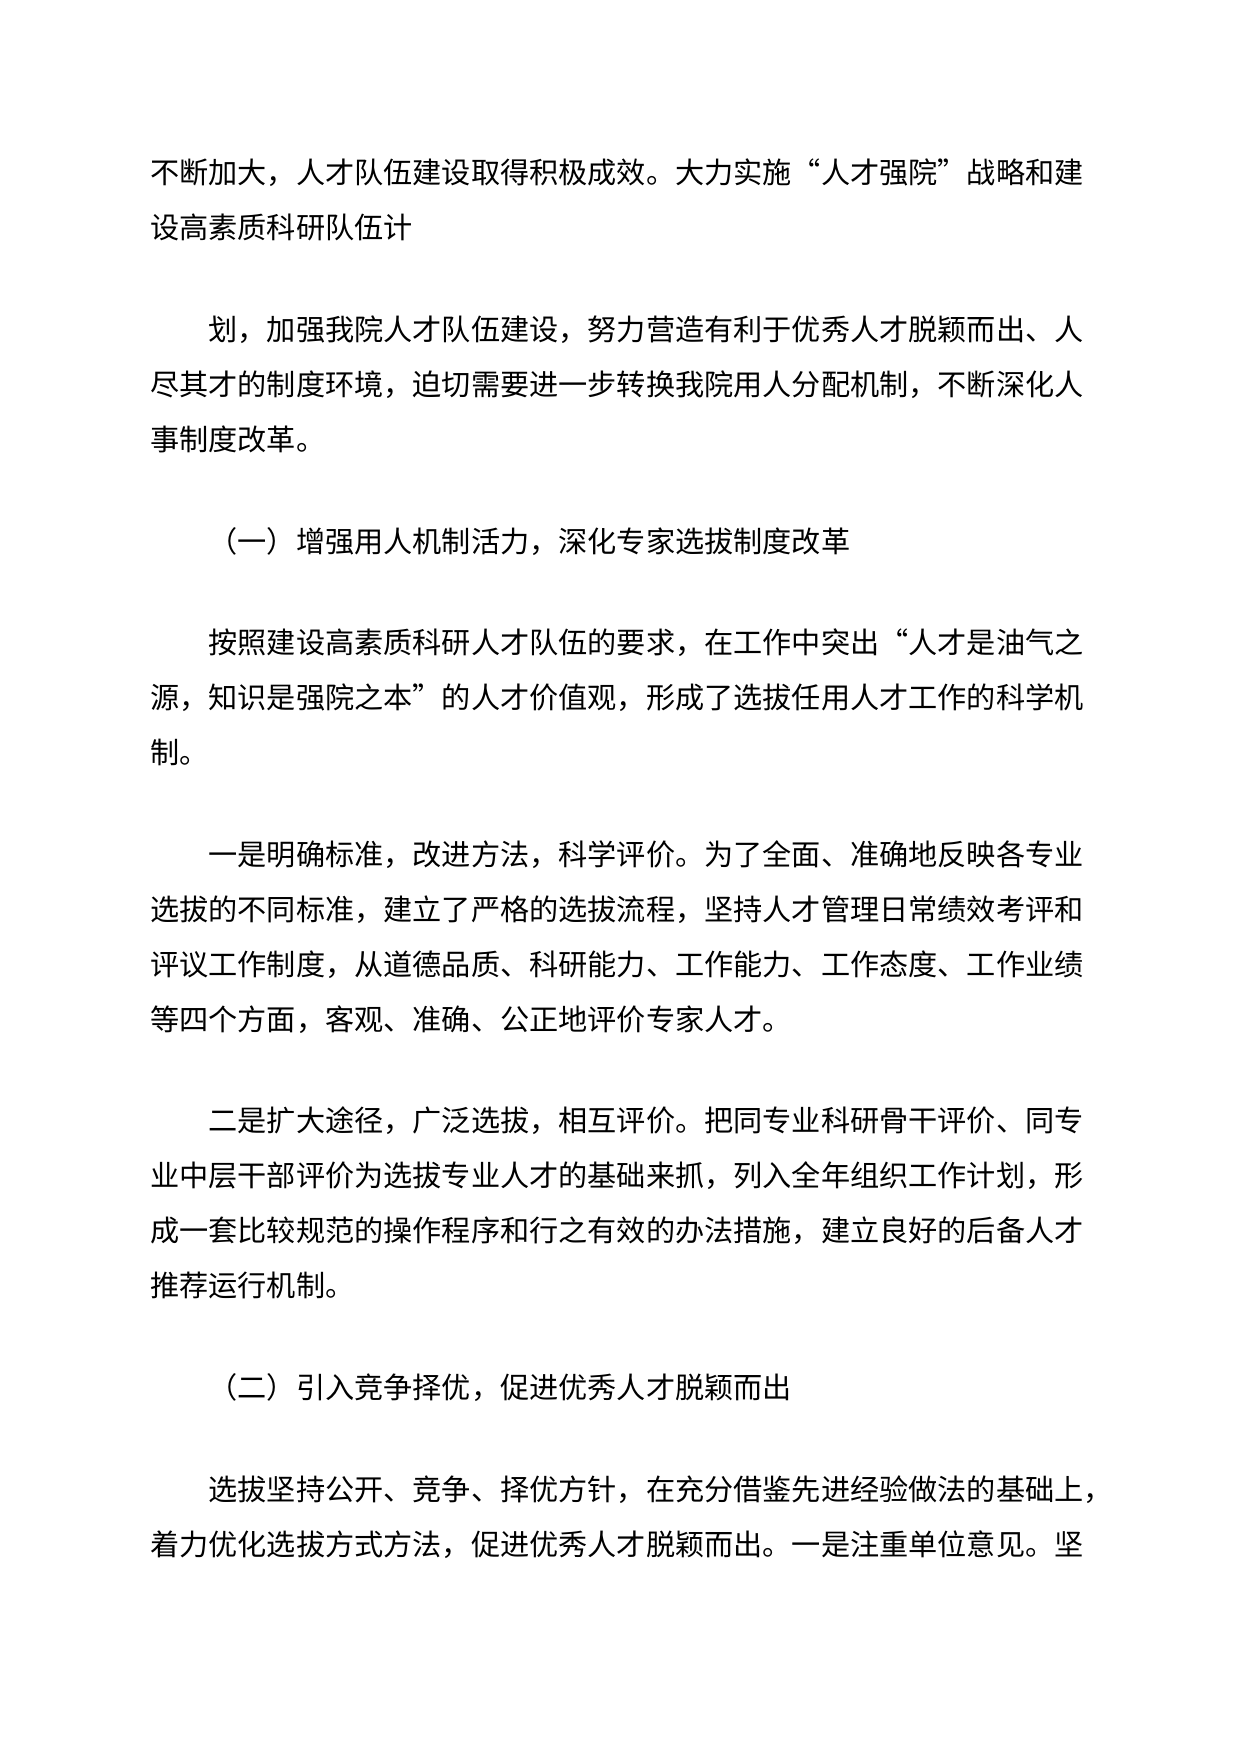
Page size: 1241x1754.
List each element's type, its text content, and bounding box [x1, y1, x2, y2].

text （二）引入竞争择优，促进优秀人才脱颖而出 [150, 1364, 1090, 1407]
text （一）增强用人机制活力，深化专家选拔制度改革 [150, 518, 1090, 561]
text 一是明确标准，改进方法，科学评价。为了全面、准确地反映各专业选拔的不同标准，建立了严格的选拔流程，坚持人才管理日常绩效考评和评议工作制度，从道德品质、科研能力、工作能力、工作态度、工作业绩等四个方面，客观、准确、公正地评价专家人才。 [150, 832, 1090, 1038]
text 划，加强我院人才队伍建设，努力营造有利于优秀人才脱颖而出、人尽其才的制度环境，迫切需要进一步转换我院用人分配机制，不断深化人事制度改革。 [150, 307, 1090, 459]
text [150, 150, 1090, 247]
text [150, 1466, 1090, 1563]
text 按照建设高素质科研人才队伍的要求，在工作中突出“人才是油气之源，知识是强院之本”的人才价值观，形成了选拔任用人才工作的科学机制。 [150, 620, 1090, 772]
text 二是扩大途径，广泛选拔，相互评价。把同专业科研骨干评价、同专业中层干部评价为选拔专业人才的基础来抓，列入全年组织工作计划，形成一套比较规范的操作程序和行之有效的办法措施，建立良好的后备人才推荐运行机制。 [150, 1098, 1090, 1305]
